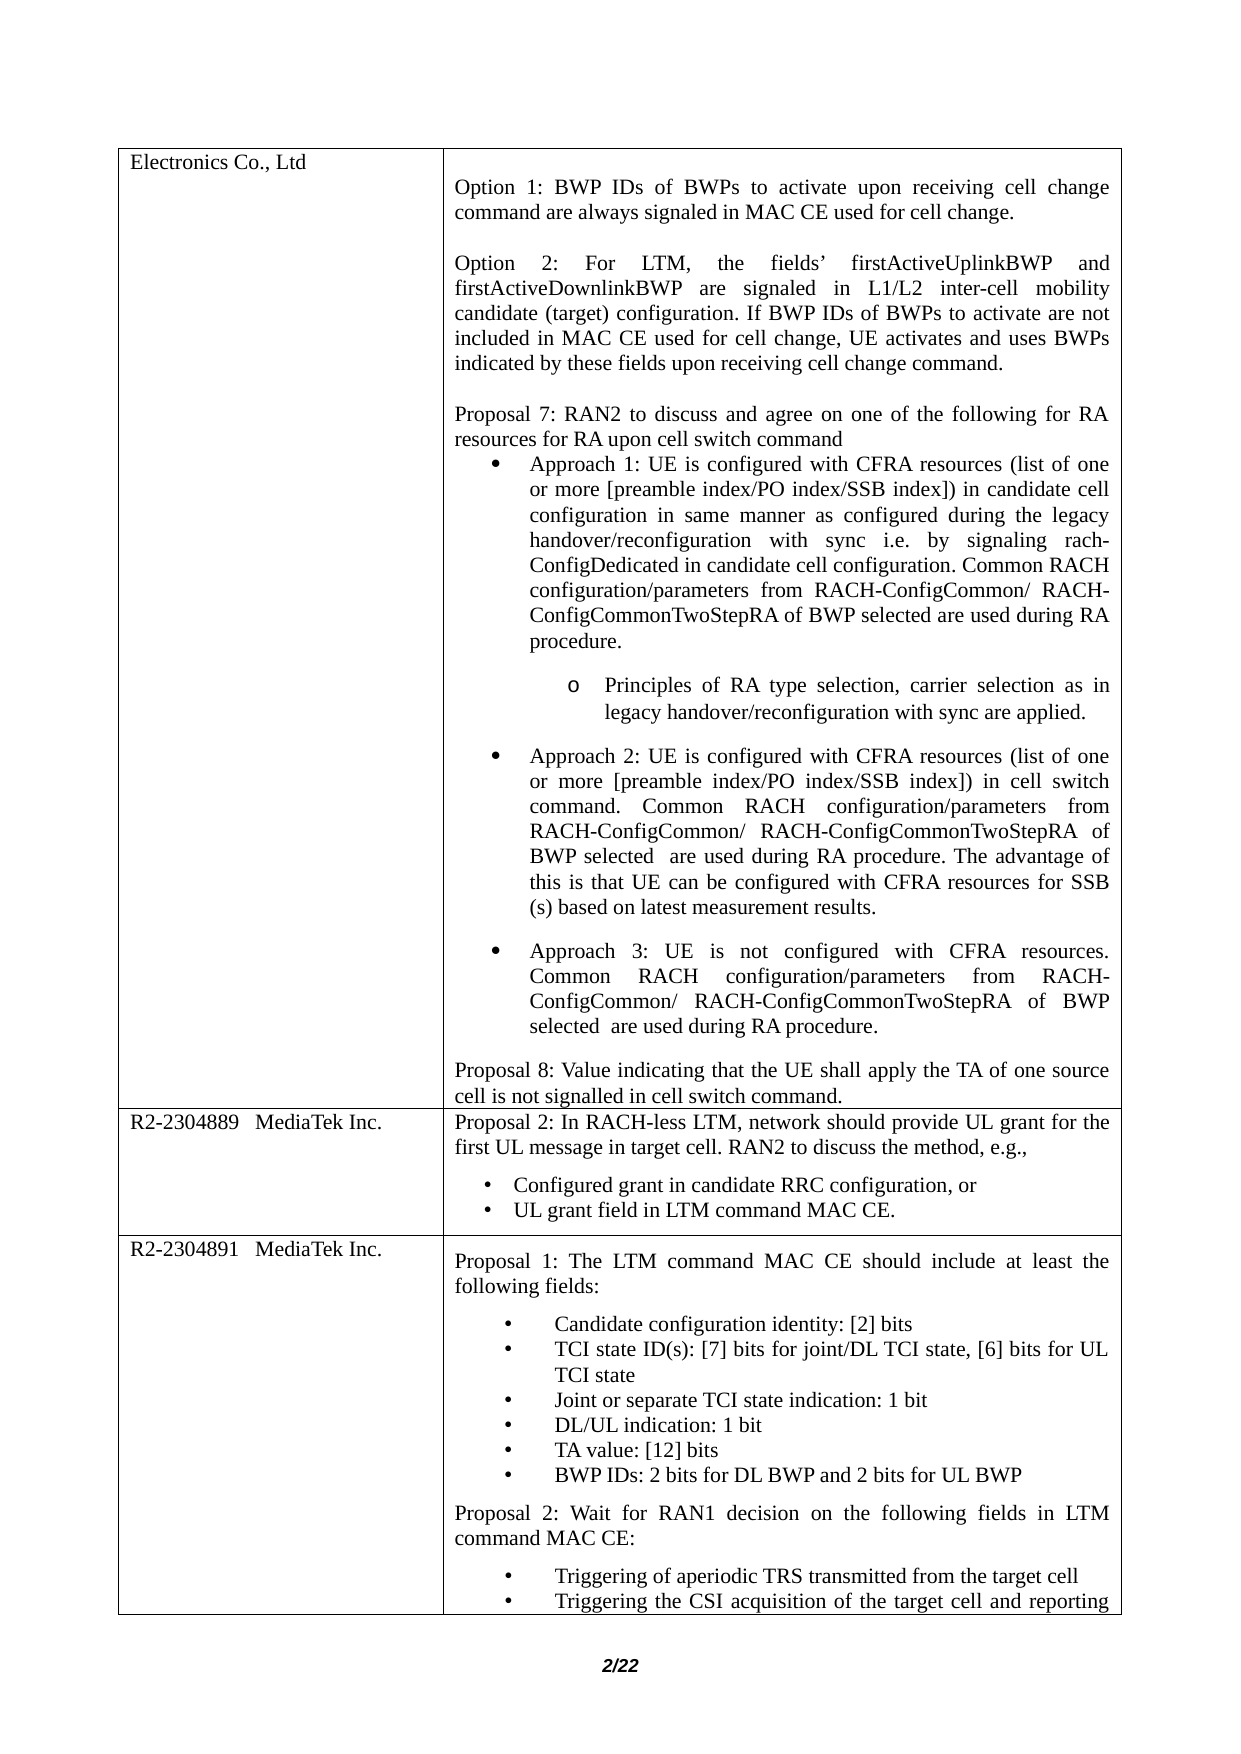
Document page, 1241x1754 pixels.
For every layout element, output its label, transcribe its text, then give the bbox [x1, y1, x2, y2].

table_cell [119, 149, 443, 1108]
table_cell Proposal 2: In RACH-less LTM, network should provide UL grant for the first UL message in target cell. RAN2 to discuss the method, e.g., Configured grant in candidate RRC configuration, or UL grant field in LTM command MAC CE. [444, 1109, 1121, 1235]
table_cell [119, 1236, 443, 1613]
table_cell R2-2304889 MediaTek Inc. [119, 1109, 443, 1235]
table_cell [444, 1236, 1121, 1613]
